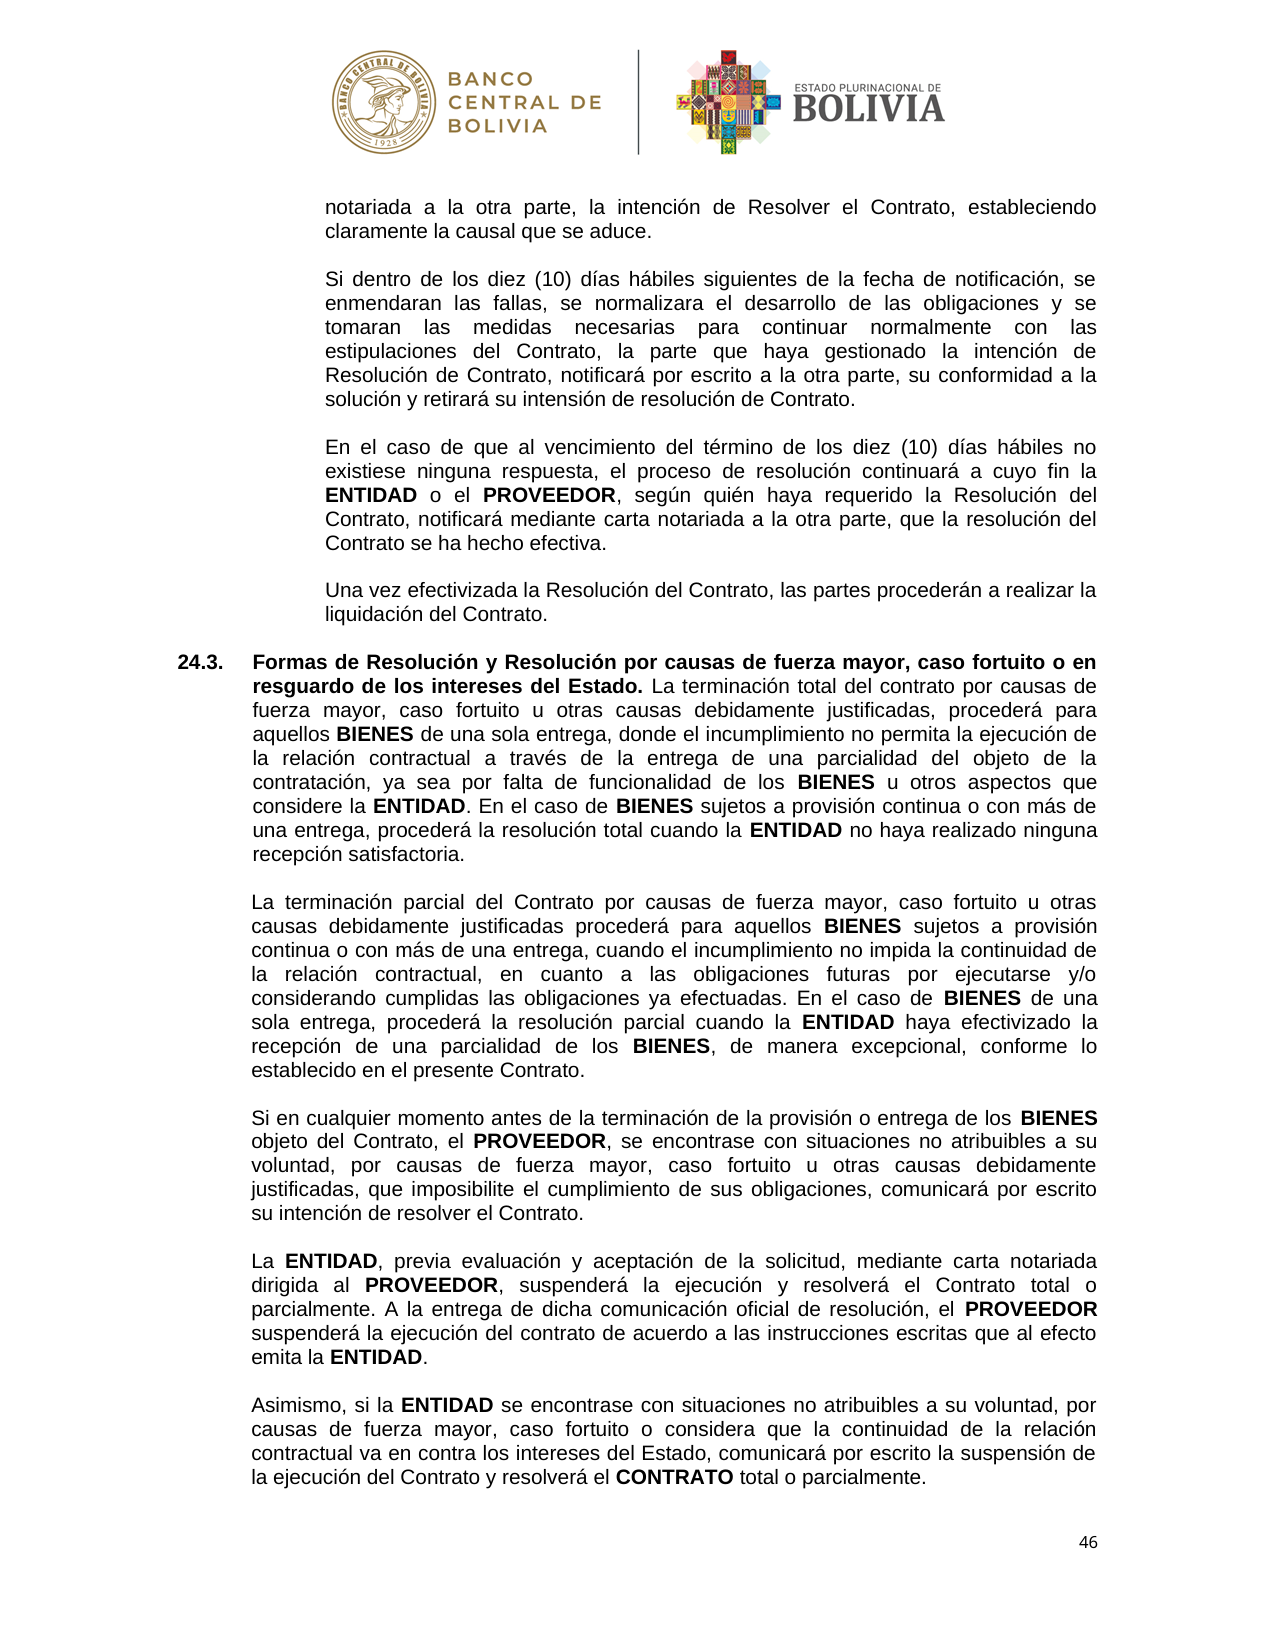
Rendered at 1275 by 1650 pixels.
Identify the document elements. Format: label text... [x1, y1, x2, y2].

text Si en cualquier momento antes de la terminación de la provisión o entrega de los BIENES objeto del Contrato, el PROVEEDOR, se encontrase con situaciones no atribuibles a su voluntad, por causas de fuerza mayor, caso fortuito u otras causas debidamente justificadas, que imposibilite el cumplimiento de sus obligaciones, comunicará por escrito su intención de resolver el Contrato. [251, 1105, 1098, 1225]
picture [0, 4, 1275, 195]
text En el caso de que al vencimiento del término de los diez (10) días hábiles no existiese ninguna respuesta, el proceso de resolución continuará a cuyo fin la ENTIDAD o el PROVEEDOR, según quién haya requerido la Resolución del Contrato, notificará mediante carta notariada a la otra parte, que la resolución del Contrato se ha hecho efectiva. [325, 434, 1098, 554]
text Si dentro de los diez (10) días hábiles siguientes de la fecha de notificación, se enmendaran las fallas, se normalizara el desarrollo de las obligaciones y se tomaran las medidas necesarias para continuar normalmente con las estipulaciones del Contrato, la parte que haya gestionado la intención de Resolución de Contrato, notificará por escrito a la otra parte, su conformidad a la solución y retirará su intensión de resolución de Contrato. [325, 267, 1098, 411]
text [325, 148, 1098, 243]
text Asimismo, si la ENTIDAD se encontrase con situaciones no atribuibles a su voluntad, por causas de fuerza mayor, caso fortuito o considera que la continuidad de la relación contractual va en contra los intereses del Estado, comunicará por escrito la suspensión de la ejecución del Contrato y resolverá el CONTRATO total o parcialmente. [251, 1393, 1098, 1489]
text La terminación parcial del Contrato por causas de fuerza mayor, caso fortuito u otras causas debidamente justificadas procederá para aquellos BIENES sujetos a provisión continua o con más de una entrega, cuando el incumplimiento no impida la continuidad de la relación contractual, en cuanto a las obligaciones futuras por ejecutarse y/o considerando cumplidas las obligaciones ya efectuadas. En el caso de BIENES de una sola entrega, procederá la resolución parcial cuando la ENTIDAD haya efectivizado la recepción de una parcialidad de los BIENES, de manera excepcional, conforme lo establecido en el presente Contrato. [251, 890, 1098, 1081]
list Formas de Resolución y Resolución por causas de fuerza mayor, caso fortuito o en resguardo de los intereses del Estado. La terminación total del contrato por causas de fuerza mayor, caso fortuito u otras causas debidamente justificadas, procederá para aquellos BIENES de una sola entrega, donde el incumplimiento no permita la ejecución de la relación contractual a través de la entrega de una parcialidad del objeto de la contratación, ya sea por falta de funcionalidad de los BIENES u otros aspectos que considere la ENTIDAD. En el caso de BIENES sujetos a provisión continua o con más de una entrega, procederá la resolución total cuando la ENTIDAD no haya realizado ninguna recepción satisfactoria. [177, 650, 1098, 866]
text Una vez efectivizada la Resolución del Contrato, las partes procederán a realizar la liquidación del Contrato. [325, 578, 1098, 626]
text La ENTIDAD, previa evaluación y aceptación de la solicitud, mediante carta notariada dirigida al PROVEEDOR, suspenderá la ejecución y resolverá el Contrato total o parcialmente. A la entrega de dicha comunicación oficial de resolución, el PROVEEDOR suspenderá la ejecución del contrato de acuerdo a las instrucciones escritas que al efecto emita la ENTIDAD. [251, 1249, 1098, 1369]
